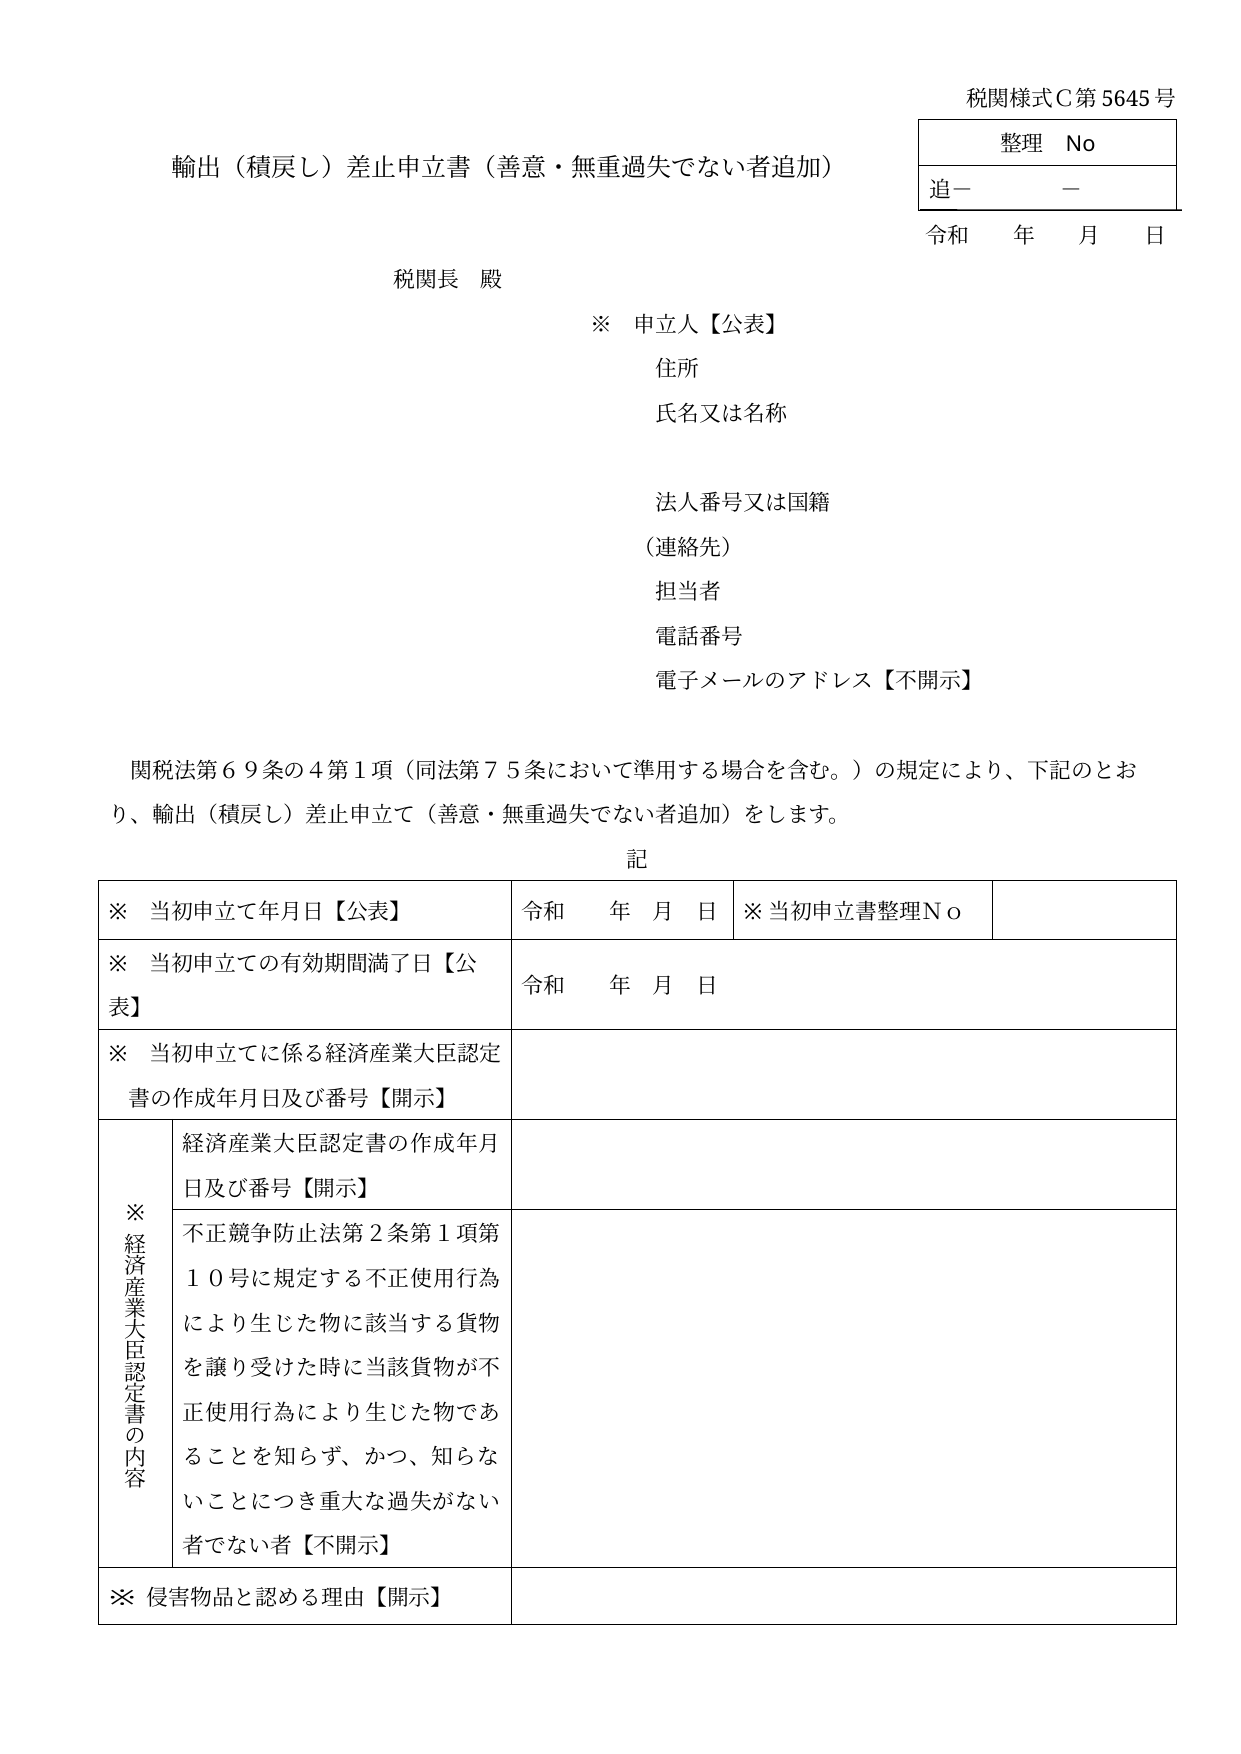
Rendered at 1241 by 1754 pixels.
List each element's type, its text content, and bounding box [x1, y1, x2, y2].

table_cell [512, 1030, 1176, 1119]
table_cell 経済産業大臣認定書の作成年月日及び番号【開示】 [173, 1120, 511, 1209]
table_cell 令和 年 月 日 [99, 210, 1176, 256]
table_cell [512, 1120, 1176, 1209]
table_cell ※ 当初申立て年月日【公表】 [99, 881, 511, 938]
table_cell 令和 年 月 日 [512, 881, 733, 938]
table_cell 侵害物品と認める理由【開示】 [99, 1568, 511, 1624]
table_cell 不正競争防止法第２条第１項第１０号に規定する不正使用行為により生じた物に該当する貨物を譲り受けた時に当該貨物が不正使用行為により生じた物であることを知らず、かつ、知らないことにつき重大な過失がない者でない者【不開示】 [173, 1210, 511, 1567]
table_header 輸出（積戻し）差止申立書（善意・無重過失でない者追加） [99, 119, 918, 210]
table_cell 令和 年 月 日 [512, 940, 1176, 1029]
table_cell ※ 経済産業大臣認定書の内容 [99, 1120, 172, 1567]
text 税関様式Ｃ第5645号 [98, 74, 1176, 119]
table_cell ※ 当初申立てに係る経済産業大臣認定書の作成年月日及び番号【開示】 [99, 1030, 511, 1119]
table_cell [993, 881, 1176, 938]
table_cell 税関長 殿 ※ 申立人【公表】 住所 氏名又は名称 法人番号又は国籍 （連絡先） 担当者 電話番号 電子メールのアドレス【不開示】 関税法第６９条の４第１項（同法第７５条において準用する場合を含む。）の規定により、下記のとおり、輸出（積戻し）差止申立て（善意・無重過失でない者追加）をします。 記 [99, 256, 1176, 880]
table_cell 追－ － [919, 166, 1176, 209]
table_cell ※ 当初申立書整理Ｎｏ [734, 881, 992, 938]
table_cell ※ 当初申立ての有効期間満了日【公表】 [99, 940, 511, 1029]
table_cell [512, 1568, 1176, 1624]
table_header 整理 No [919, 120, 1176, 165]
table_cell [512, 1210, 1176, 1567]
